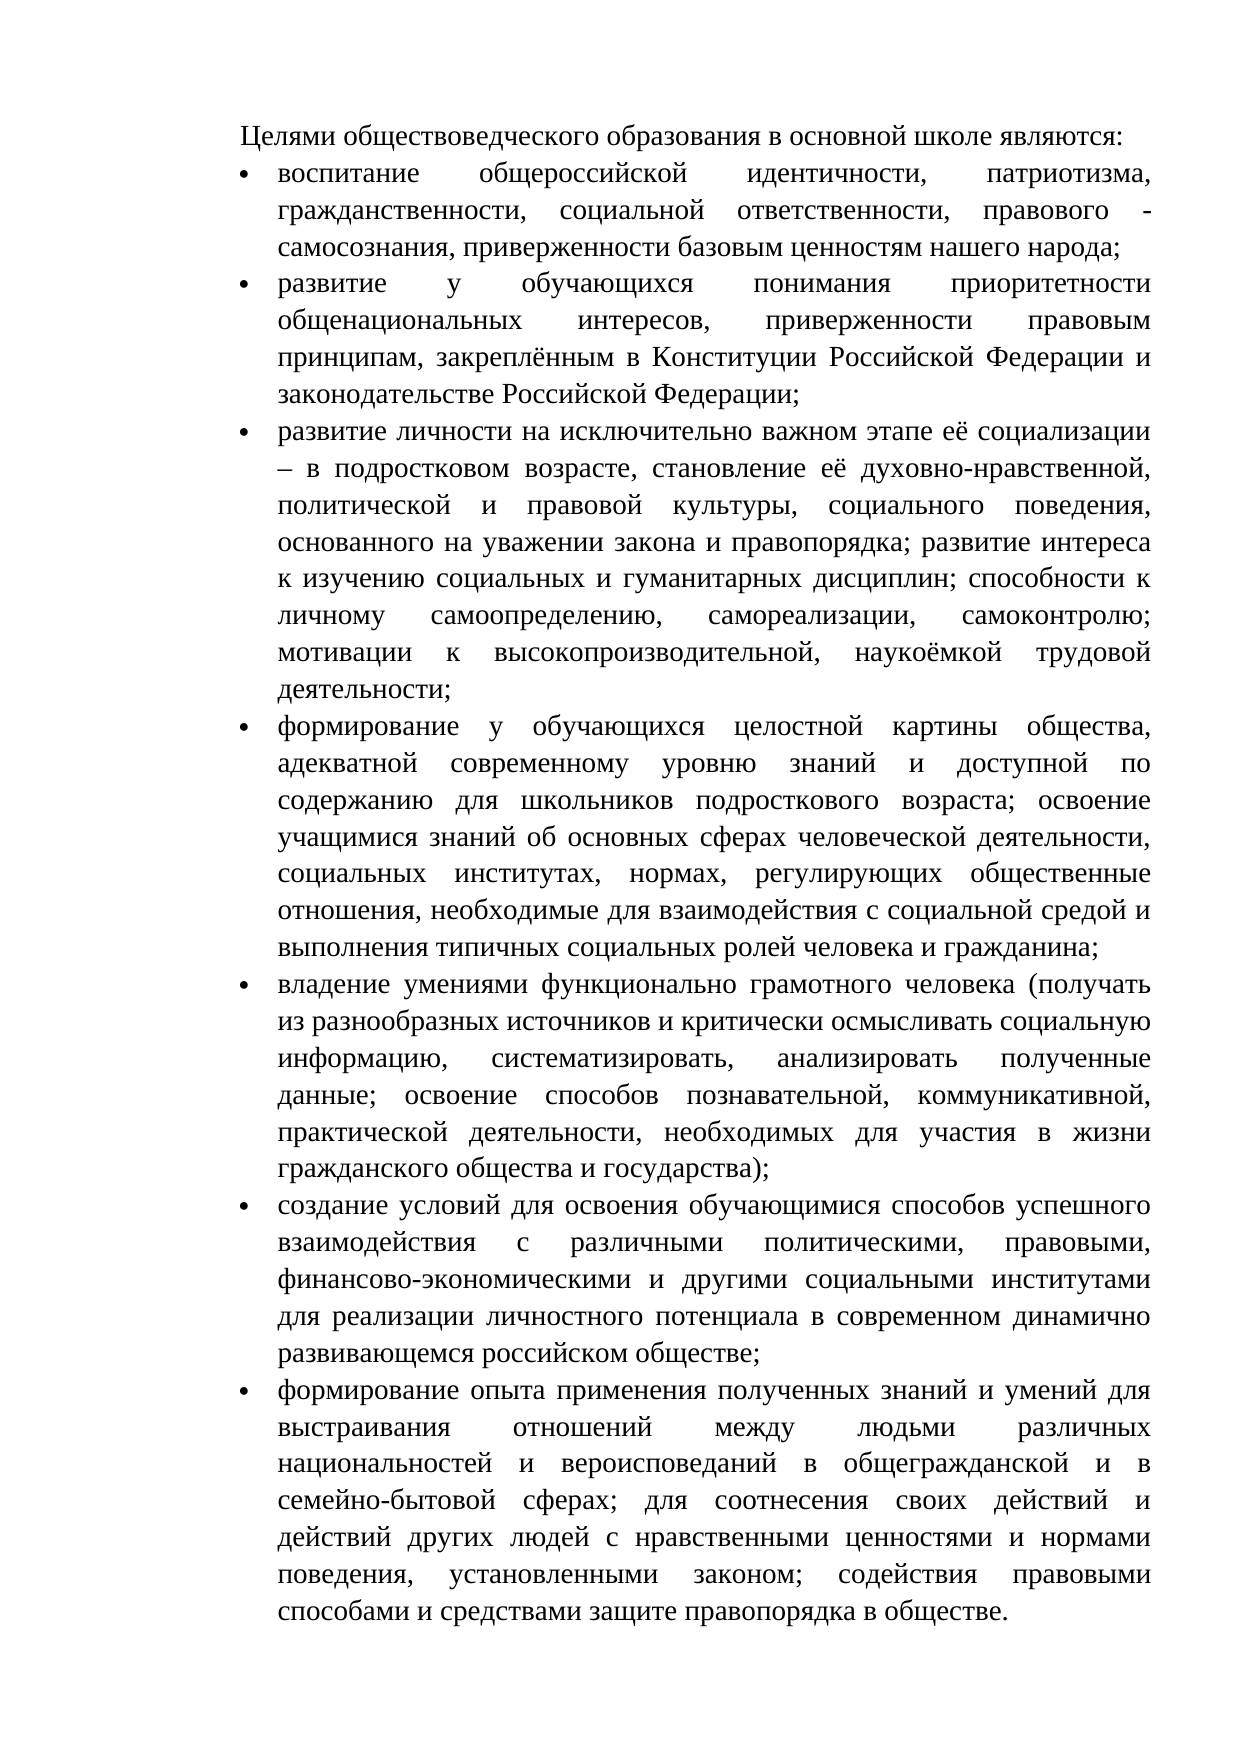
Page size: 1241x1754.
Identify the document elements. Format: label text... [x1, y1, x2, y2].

list владение умениями функционально грамотного человека (получать из разнообразных источников и критически осмысливать социальную информацию, систематизировать, анализировать полученные данные; освоение способов познавательной, коммуникативной, практической деятельности, необходимых для участия в жизни гражданского общества и государства); [240, 966, 1152, 1184]
list формирование опыта применения полученных знаний и умений для выстраивания отношений между людьми различных национальностей и вероисповеданий в общегражданской и в семейно-бытовой сферах; для соотнесения своих действий и действий других людей с нравственными ценностями и нормами поведения, установленными законом; содействия правовыми способами и средствами защите правопорядка в обществе. [240, 1372, 1152, 1627]
list воспитание общероссийской идентичности, патриотизма, гражданственности, социальной ответственности, правового ­самосознания, приверженности базовым ценностям нашего народа; [240, 155, 1152, 262]
list формирование у обучающихся целостной картины общества, адекватной современному уровню знаний и доступной по содержанию для школьников подросткового возраста; освоение учащимися знаний об основных сферах человеческой деятельности, социальных институтах, нормах, регулирующих общественные отношения, необходимые для взаимодействия с социальной средой и выполнения типичных социальных ролей человека и гражданина; [240, 708, 1152, 963]
text Целями обществоведческого образования в основной школе являются: [177, 118, 1152, 152]
list развитие у обучающихся понимания приоритетности общенациональных интересов, приверженности правовым принципам, закреплённым в Конституции Российской Федерации и законодательстве Российской Федерации; [240, 266, 1152, 410]
list создание условий для освоения обучающимися способов успешного взаимодействия с различными политическими, правовыми, финансово-экономическими и другими социальными институтами для реализации личностного потенциала в современном динамично развивающемся российском обществе; [240, 1187, 1152, 1368]
list развитие личности на исключительно важном этапе её социализации – в подростковом возрасте, становление её духовно-нравственной, политической и правовой культуры, социального поведения, основанного на уважении закона и правопорядка; развитие интереса к изучению социальных и гуманитарных дисциплин; способности к личному самоопределению, самореализации, самоконтролю; мотивации к высокопроизводительной, наукоёмкой трудовой деятельности; [240, 413, 1152, 705]
